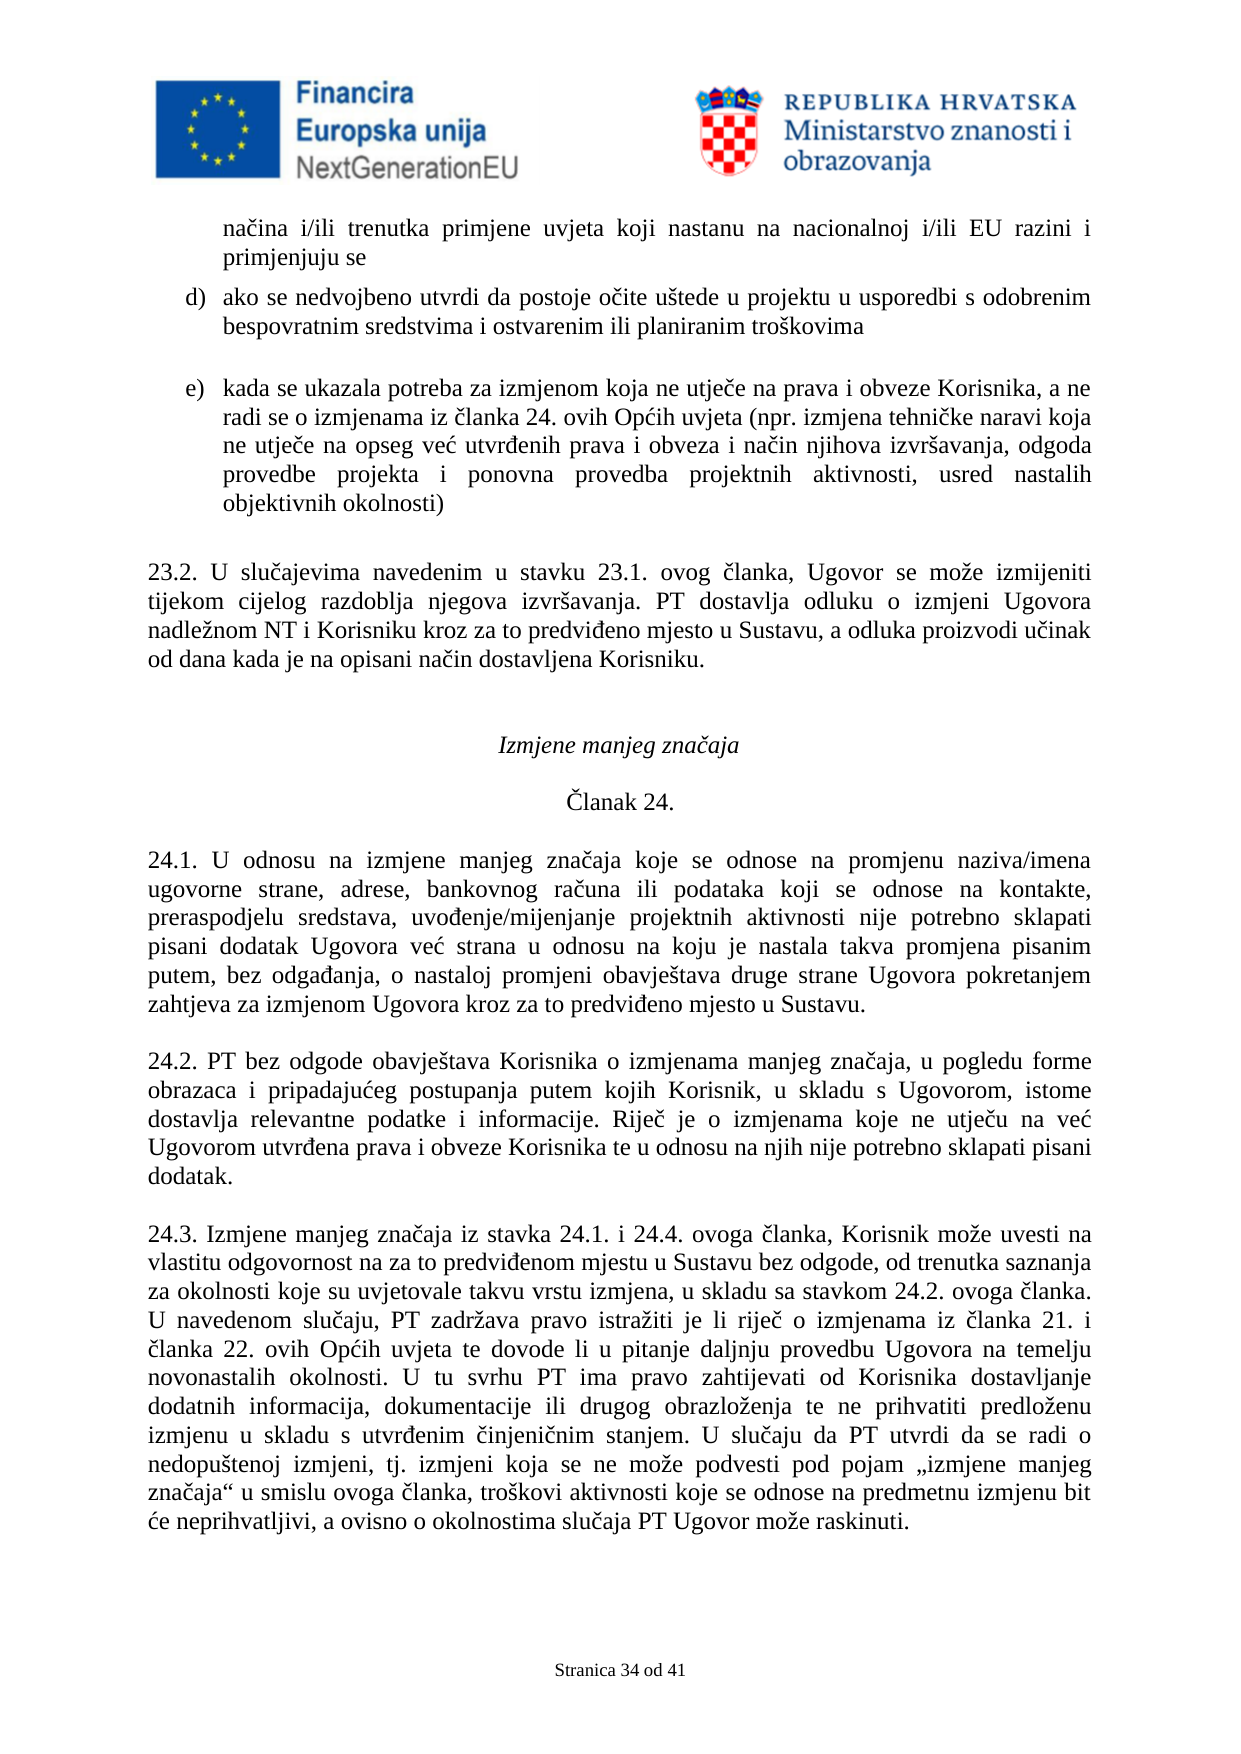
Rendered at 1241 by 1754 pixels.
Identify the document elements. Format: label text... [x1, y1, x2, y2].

text Izmjene manjeg značaja [148, 730, 1092, 759]
list ako se nedvojbeno utvrdi da postoje očite uštede u projektu u usporedbi s odobrenim bespovratnim sredstvima i ostvarenim ili planiranim troškovima [185, 282, 1092, 340]
picture [151, 76, 541, 185]
picture [685, 73, 1090, 185]
text Članak 24. [148, 787, 1092, 816]
list kada se ukazala potreba za izmjenom koja ne utječe na prava i obveze Korisnika, a ne radi se o izmjenama iz članka 24. ovih Općih uvjeta (npr. izmjena tehničke naravi koja ne utječe na opseg već utvrđenih prava i obveza i način njihova izvršavanja, odgoda provedbe projekta i ponovna provedba projektnih aktivnosti, usred nastalih objektivnih okolnosti) [185, 373, 1092, 517]
text 24.3. Izmjene manjeg značaja iz stavka 24.1. i 24.4. ovoga članka, Korisnik može uvesti na vlastitu odgovornost na za to predviđenom mjestu u Sustavu bez odgode, od trenutka saznanja za okolnosti koje su uvjetovale takvu vrstu izmjena, u skladu sa stavkom 24.2. ovoga članka. U navedenom slučaju, PT zadržava pravo istražiti je li riječ o izmjenama iz članka 21. i članka 22. ovih Općih uvjeta te dovode li u pitanje daljnju provedbu Ugovora na temelju novonastalih okolnosti. U tu svrhu PT ima pravo zahtijevati od Korisnika dostavljanje dodatnih informacija, dokumentacije ili drugog obrazloženja te ne prihvatiti predloženu izmjenu u skladu s utvrđenim činjeničnim stanjem. U slučaju da PT utvrdi da se radi o nedopuštenoj izmjeni, tj. izmjeni koja se ne može podvesti pod pojam „izmjene manjeg značaja“ u smislu ovoga članka, troškovi aktivnosti koje se odnose na predmetnu izmjenu bit će neprihvatljivi, a ovisno o okolnostima slučaja PT Ugovor može raskinuti. [148, 1219, 1092, 1535]
text 24.2. PT bez odgode obavještava Korisnika o izmjenama manjeg značaja, u pogledu forme obrazaca i pripadajućeg postupanja putem kojih Korisnik, u skladu s Ugovorom, istome dostavlja relevantne podatke i informacije. Riječ je o izmjenama koje ne utječu na već Ugovorom utvrđena prava i obveze Korisnika te u odnosu na njih nije potrebno sklapati pisani dodatak. [148, 1046, 1092, 1190]
text 24.1. U odnosu na izmjene manjeg značaja koje se odnose na promjenu naziva/imena ugovorne strane, adrese, bankovnog računa ili podataka koji se odnose na kontakte, preraspodjelu sredstava, uvođenje/mijenjanje projektnih aktivnosti nije potrebno sklapati pisani dodatak Ugovora već strana u odnosu na koju je nastala takva promjena pisanim putem, bez odgađanja, o nastaloj promjeni obavještava druge strane Ugovora pokretanjem zahtjeva za izmjenom Ugovora kroz za to predviđeno mjesto u Sustavu. [148, 845, 1092, 1017]
text 23.2. U slučajevima navedenim u stavku 23.1. ovog članka, Ugovor se može izmijeniti tijekom cijelog razdoblja njegova izvršavanja. PT dostavlja odluku o izmjeni Ugovora nadležnom NT i Korisniku kroz za to predviđeno mjesto u Sustavu, a odluka proizvodi učinak od dana kada je na opisani način dostavljena Korisniku. [148, 557, 1092, 672]
